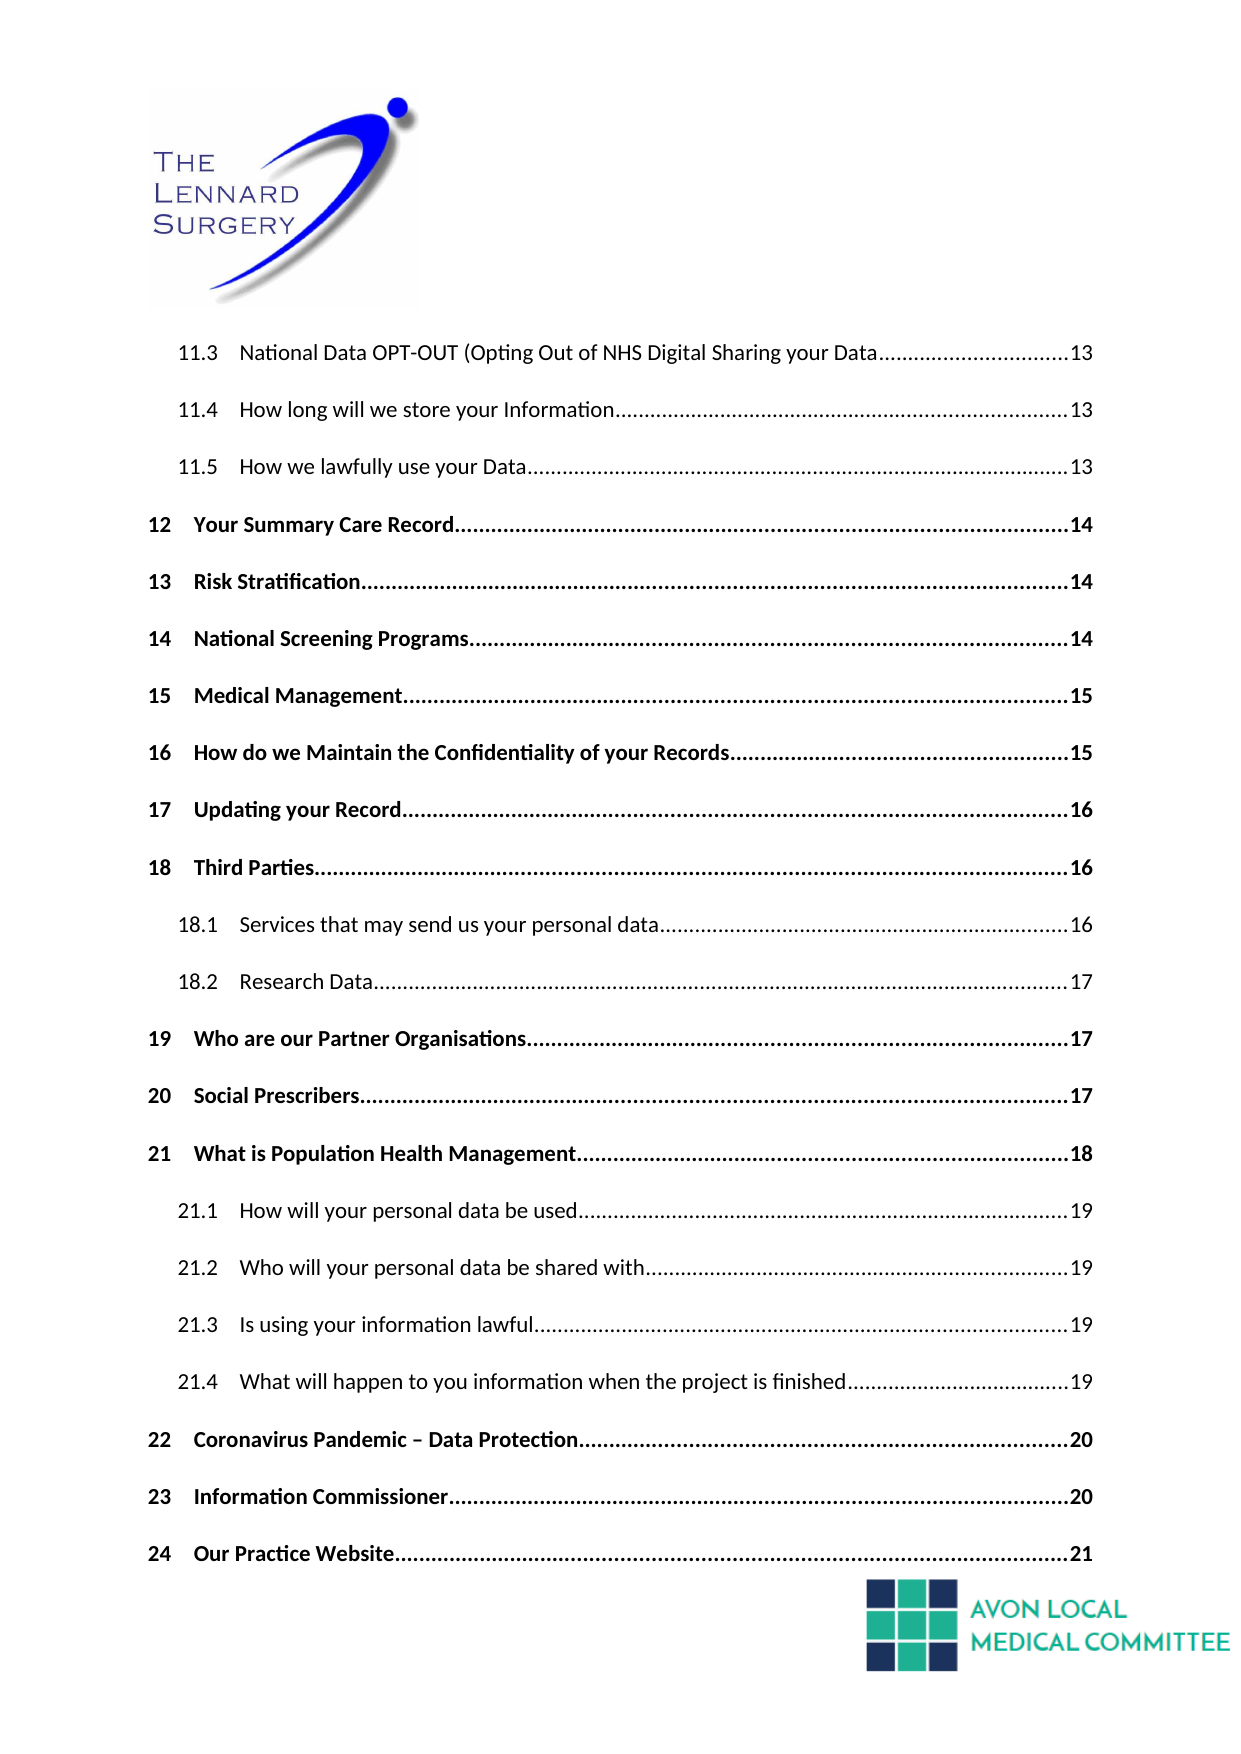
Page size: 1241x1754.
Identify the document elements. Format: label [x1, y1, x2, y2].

picture [861, 1575, 1238, 1678]
picture [147, 88, 420, 309]
